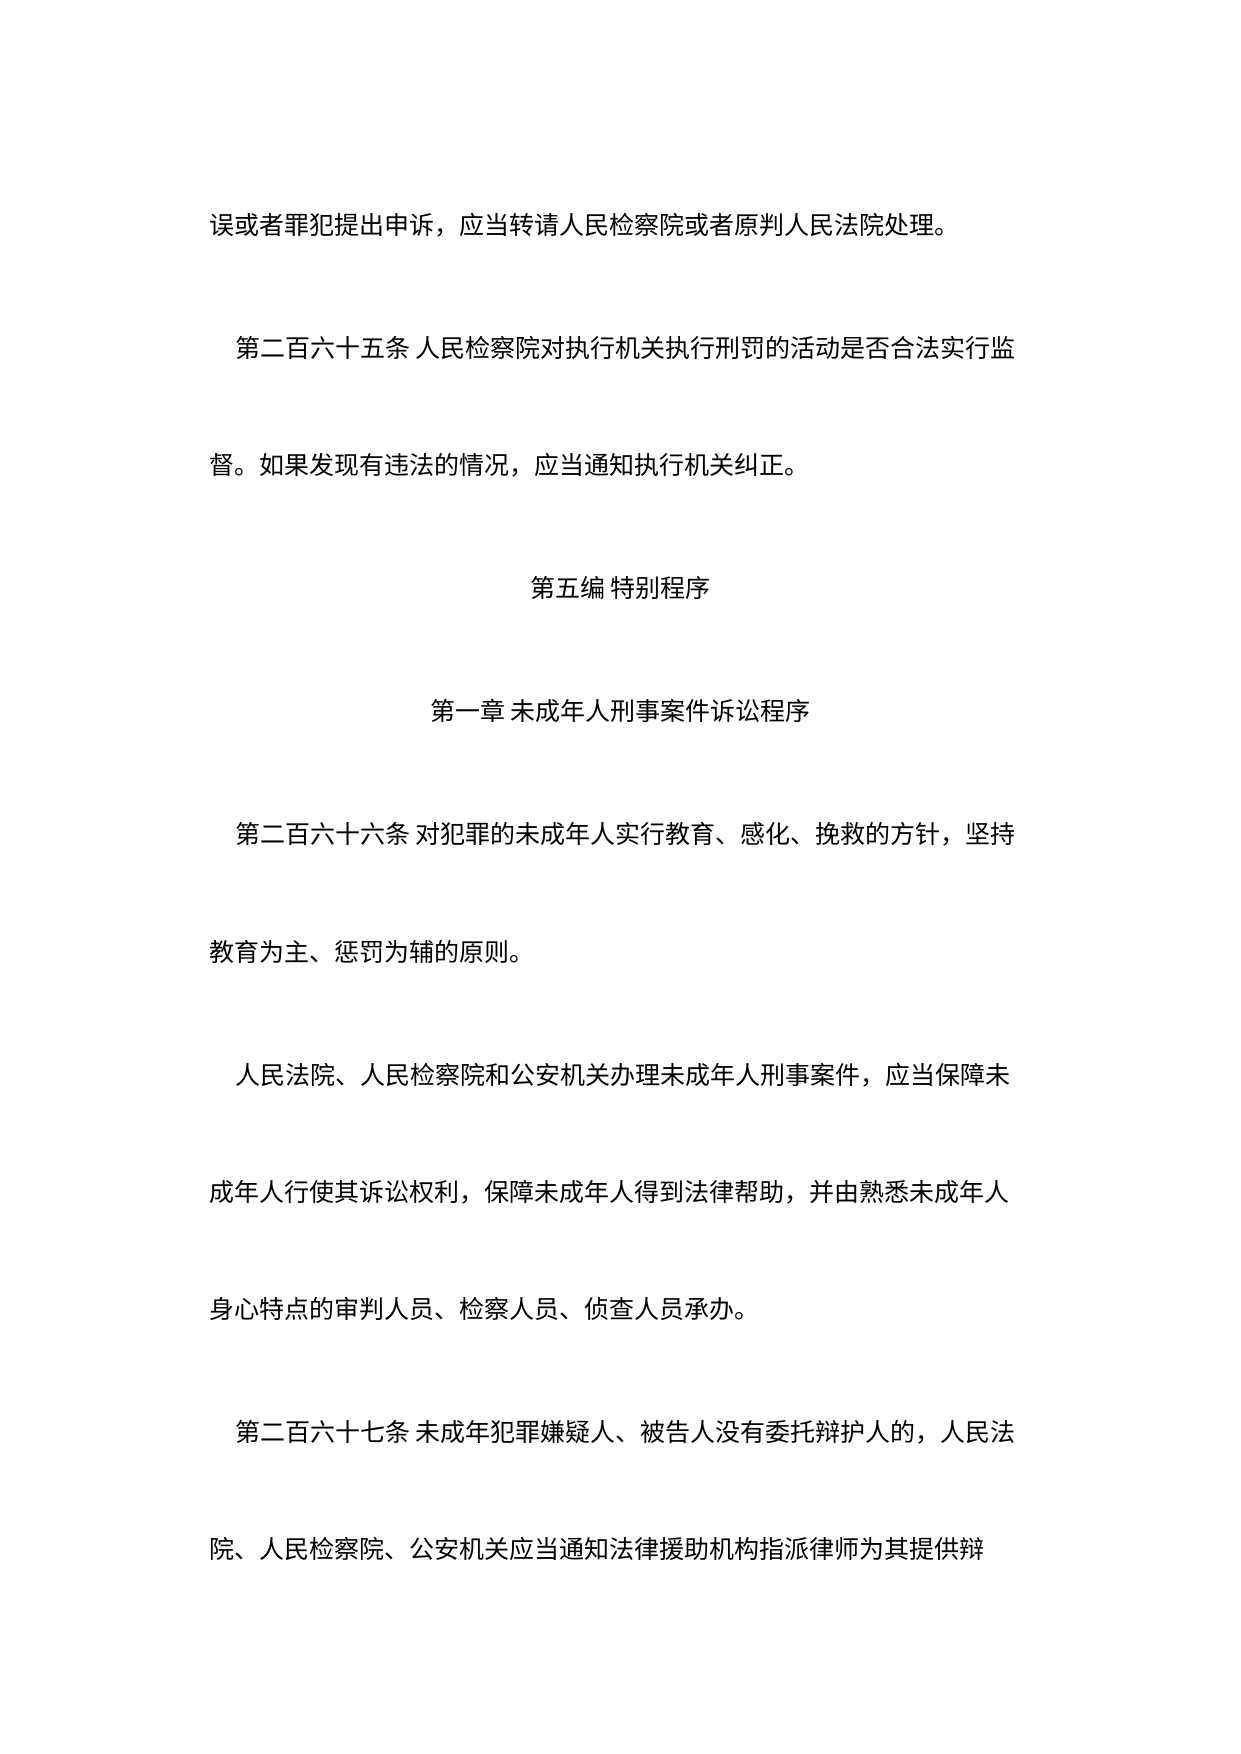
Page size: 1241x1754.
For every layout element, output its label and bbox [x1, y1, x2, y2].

table_header [209, 162, 1031, 1580]
